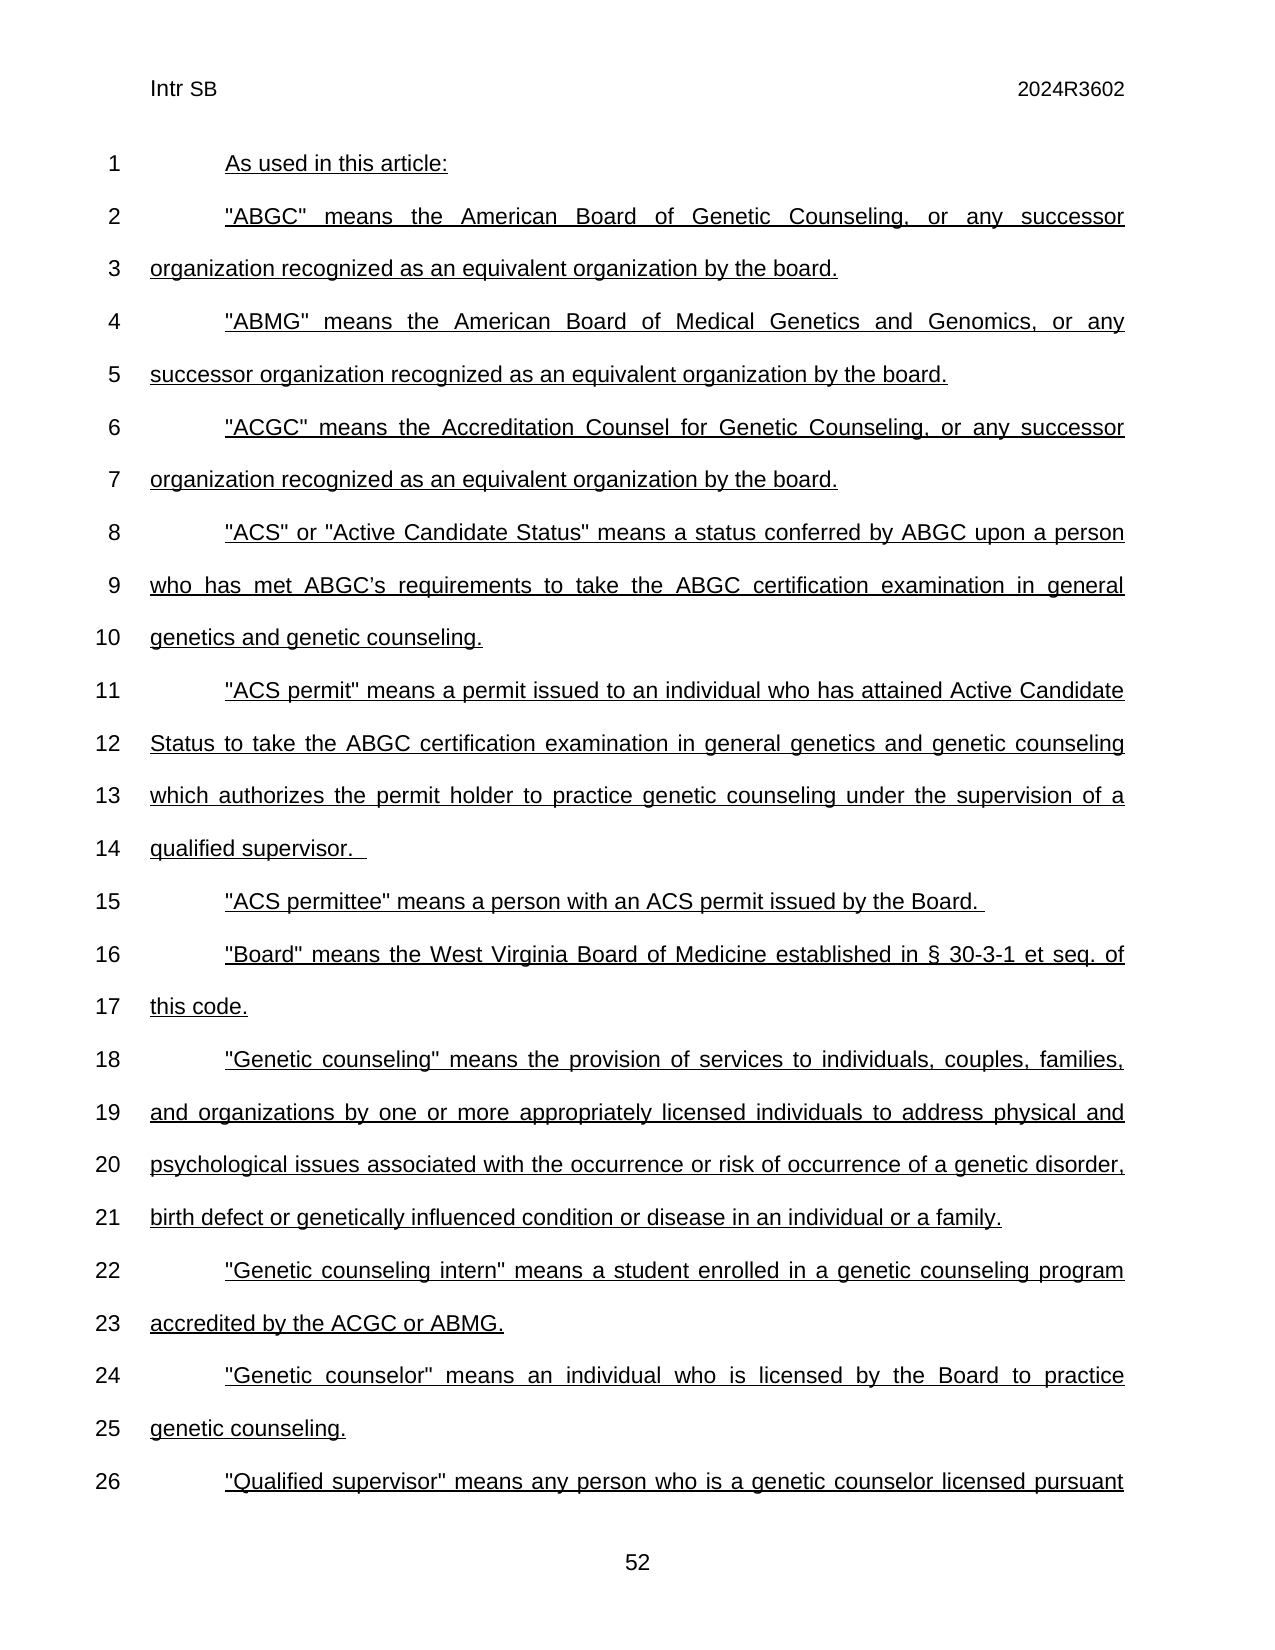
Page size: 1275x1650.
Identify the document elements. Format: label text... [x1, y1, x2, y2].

text "Board" means the West Virginia Board of Medicine established in § 30-3-1 et seq. of this code. [150, 941, 1125, 1020]
text "ABGC" means the American Board of Genetic Counseling, or any successor organization recognized as an equivalent organization by the board. [150, 203, 1125, 282]
text "ACS permit" means a permit issued to an individual who has attained Active Candidate Status to take the ABGC certification examination in general genetics and genetic counseling which authorizes the permit holder to practice genetic counseling under the supervision of a qualified supervisor. [150, 677, 1125, 753]
text "ACS" or "Active Candidate Status" means a status conferred by ABGC upon a person who has met ABGC’s requirements to take the ABGC certification examination in general genetics and genetic counseling. [150, 596, 1125, 651]
text "ACGC" means the Accreditation Counsel for Genetic Counseling, or any successor organization recognized as an equivalent organization by the board. [150, 413, 1125, 493]
text "ACS permittee" means a person with an ACS permit issued by the Board. [150, 888, 1125, 914]
text "ACS" or "Active Candidate Status" means a status conferred by ABGC upon a person who has met ABGC’s requirements to take the ABGC certification examination in general genetics and genetic counseling. [150, 519, 1125, 594]
text "ABMG" means the American Board of Medical Genetics and Genomics, or any successor organization recognized as an equivalent organization by the board. [150, 308, 1125, 387]
text "Genetic counseling" means the provision of services to individuals, couples, families, and organizations by one or more appropriately licensed individuals to address physical and psychological issues associated with the occurrence or risk of occurrence of a genetic disorder, birth defect or genetically influenced condition or disease in an individual or a family. [150, 1123, 1125, 1174]
text "Genetic counseling intern" means a student enrolled in a genetic counseling program accredited by the ACGC or ABMG. [150, 1257, 1125, 1336]
text As used in this article: [150, 150, 1125, 176]
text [150, 1468, 1125, 1494]
text "ACS permit" means a permit issued to an individual who has attained Active Candidate Status to take the ABGC certification examination in general genetics and genetic counseling which authorizes the permit holder to practice genetic counseling under the supervision of a qualified supervisor. [150, 806, 1125, 862]
text "Genetic counseling" means the provision of services to individuals, couples, families, and organizations by one or more appropriately licensed individuals to address physical and psychological issues associated with the occurrence or risk of occurrence of a genetic disorder, birth defect or genetically influenced condition or disease in an individual or a family. [150, 1175, 1125, 1231]
text "Genetic counseling" means the provision of services to individuals, couples, families, and organizations by one or more appropriately licensed individuals to address physical and psychological issues associated with the occurrence or risk of occurrence of a genetic disorder, birth defect or genetically influenced condition or disease in an individual or a family. [150, 1046, 1125, 1121]
text "ACS permit" means a permit issued to an individual who has attained Active Candidate Status to take the ABGC certification examination in general genetics and genetic counseling which authorizes the permit holder to practice genetic counseling under the supervision of a qualified supervisor. [150, 754, 1125, 805]
text "Genetic counselor" means an individual who is licensed by the Board to practice genetic counseling. [150, 1362, 1125, 1441]
